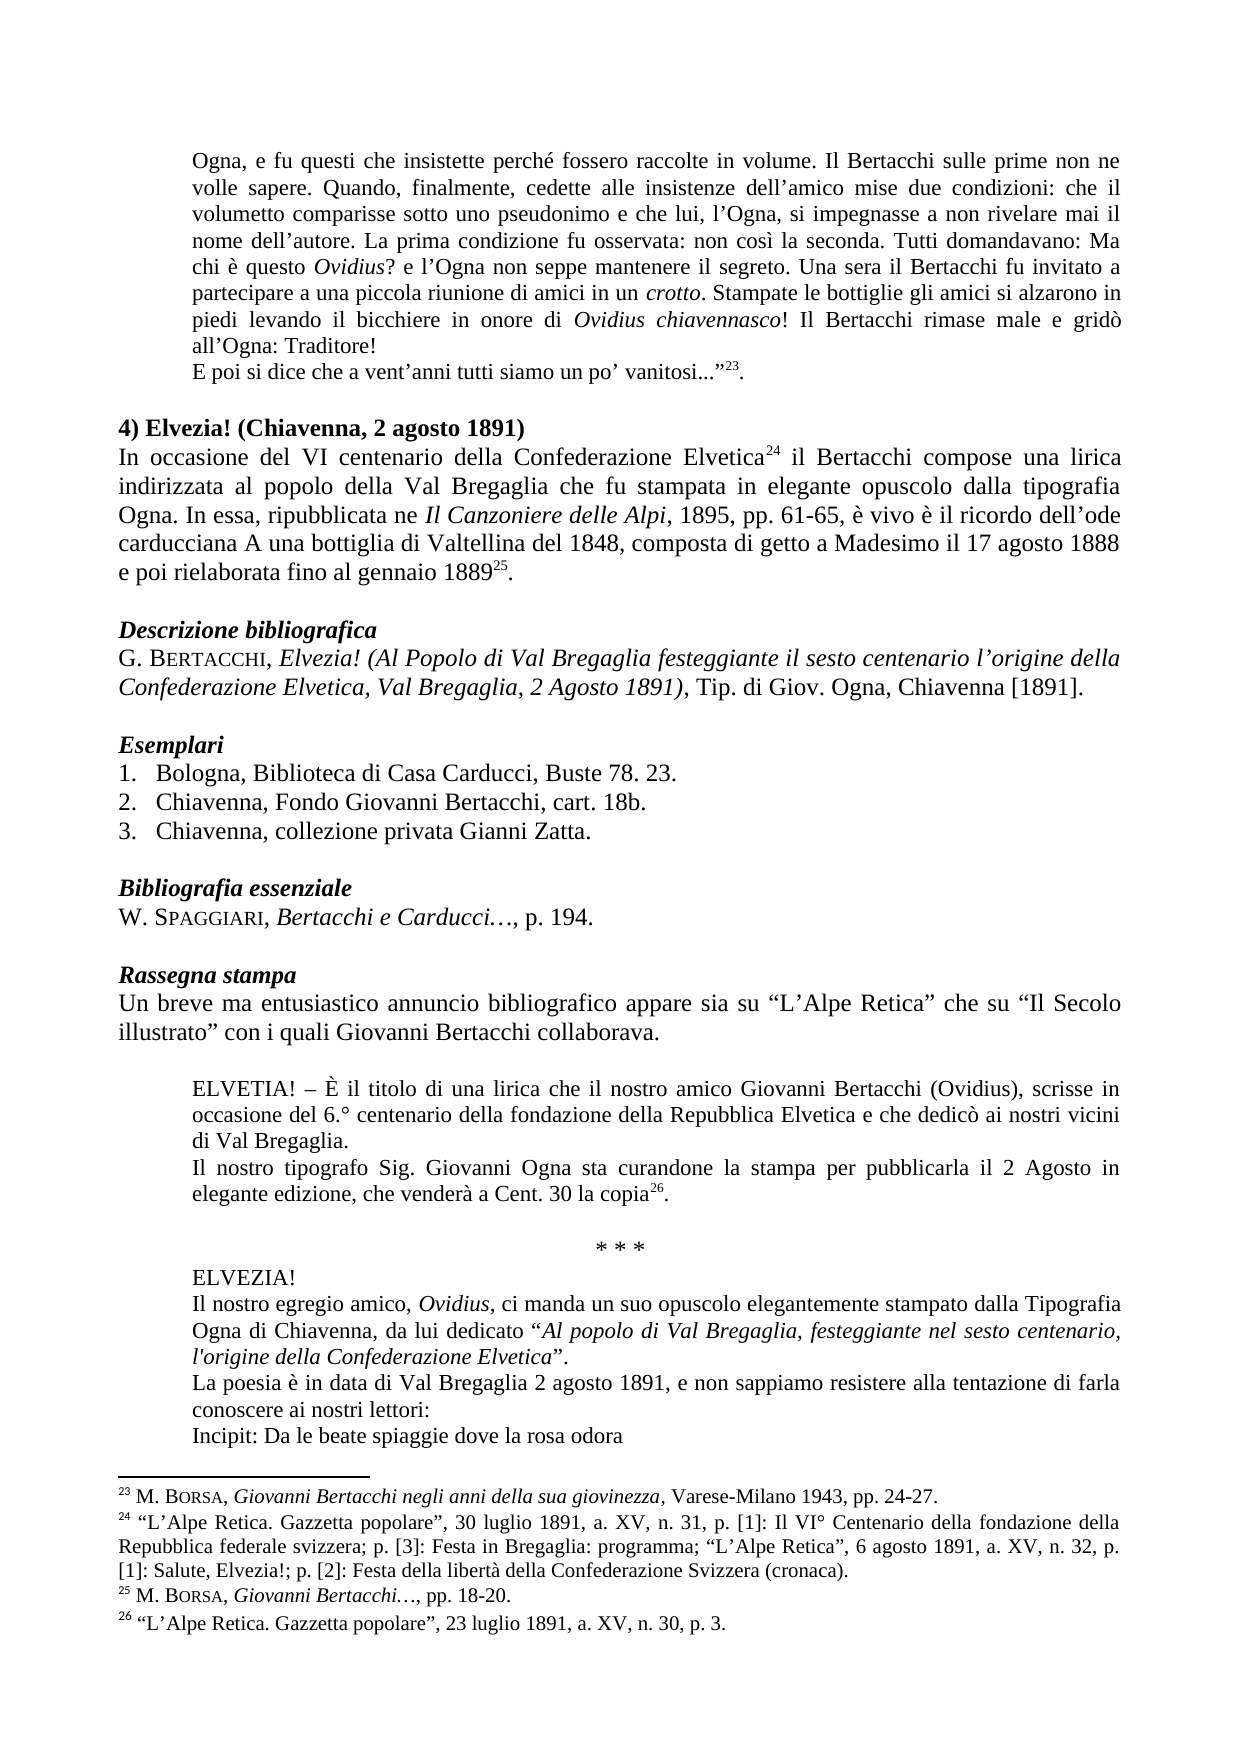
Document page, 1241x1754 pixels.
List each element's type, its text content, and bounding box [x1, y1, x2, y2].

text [192, 148, 1122, 358]
text 4) Elvezia! (Chiavenna, 2 agosto 1891) [118, 413, 1122, 442]
text ELVEZIA! [192, 1264, 1122, 1290]
text Un breve ma entusiastico annuncio bibliografico appare sia su “L’Alpe Retica” che su “Il Secolo illustrato” con i quali Giovanni Bertacchi collaborava. [118, 988, 1122, 1046]
text Esemplari [118, 730, 1122, 758]
text La poesia è in data di Val Bregaglia 2 agosto 1891, e non sappiamo resistere alla tentazione di farla conoscere ai nostri lettori: [192, 1369, 1122, 1422]
text Bibliografia essenziale [118, 873, 1122, 902]
text Descrizione bibliografica [118, 615, 1122, 643]
text W. Spaggiari, Bertacchi e Carducci…, p. 194. [118, 902, 1122, 931]
text E poi si dice che a vent’anni tutti siamo un po’ vanitosi...”. [192, 358, 1122, 385]
text * * * [118, 1235, 1122, 1264]
list Chiavenna, Fondo Giovanni Bertacchi, cart. 18b. [118, 787, 1122, 816]
text G. Bertacchi, Elvezia! (Al Popolo di Val Bregaglia festeggiante il sesto centenario l’origine della Confederazione Elvetica, Val Bregaglia, 2 Agosto 1891), Tip. di Giov. Ogna, Chiavenna [1891]. [118, 643, 1122, 701]
text Il nostro egregio amico, Ovidius, ci manda un suo opuscolo elegantemente stampato dalla Tipografia Ogna di Chiavenna, da lui dedicato “Al popolo di Val Bregaglia, festeggiante nel sesto centenario, l'origine della Confederazione Elvetica”. [192, 1290, 1122, 1369]
list Chiavenna, collezione privata Gianni Zatta. [118, 816, 1122, 845]
text Il nostro tipografo Sig. Giovanni Ogna sta curandone la stampa per pubblicarla il 2 Agosto in elegante edizione, che venderà a Cent. 30 la copia. [192, 1154, 1122, 1207]
text In occasione del VI centenario della Confederazione Elvetica il Bertacchi compose una lirica indirizzata al popolo della Val Bregaglia che fu stampata in elegante opuscolo dalla tipografia Ogna. In essa, ripubblicata ne Il Canzoniere delle Alpi, 1895, pp. 61-65, è vivo è il ricordo dell’ode carducciana A una bottiglia di Valtellina del 1848, composta di getto a Madesimo il 17 agosto 1888 e poi rielaborata fino al gennaio 1889. [118, 442, 1122, 586]
text Rassegna stampa [118, 960, 1122, 988]
text ELVETIA! – È il titolo di una lirica che il nostro amico Giovanni Bertacchi (Ovidius), scrisse in occasione del 6.° centenario della fondazione della Repubblica Elvetica e che dedicò ai nostri vicini di Val Bregaglia. [192, 1075, 1122, 1154]
list Bologna, Biblioteca di Casa Carducci, Buste 78. 23. [118, 758, 1122, 787]
text Incipit: Da le beate spiaggie dove la rosa odora [192, 1422, 1122, 1448]
